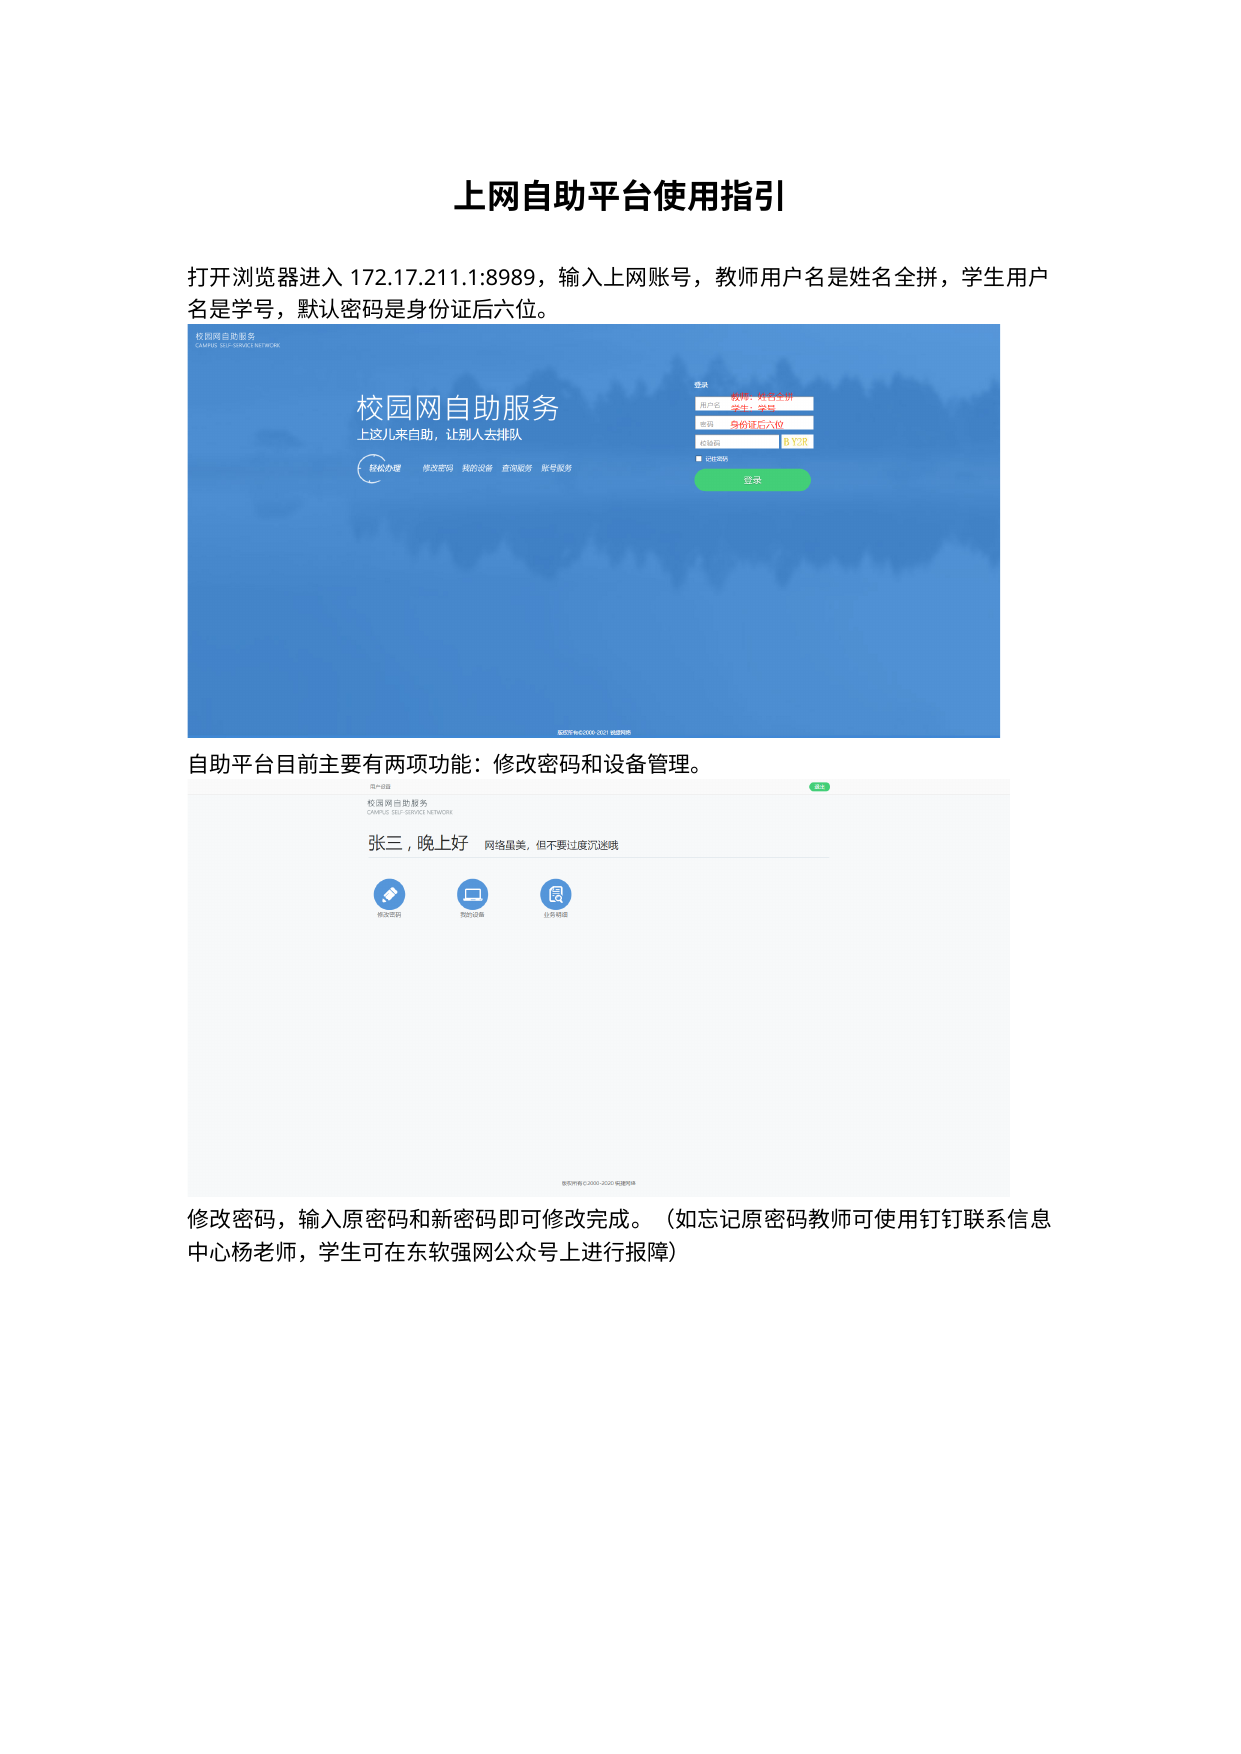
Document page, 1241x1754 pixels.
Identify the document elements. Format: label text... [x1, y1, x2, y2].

picture [187, 779, 1010, 1197]
picture [187, 324, 1001, 738]
text 自助平台目前主要有两项功能：修改密码和设备管理。 [187, 747, 1053, 779]
text 修改密码，输入原密码和新密码即可修改完成。（如忘记原密码教师可使用钉钉联系信息中心杨老师，学生可在东软强网公众号上进行报障） [187, 1202, 1053, 1267]
text 打开浏览器进入172.17.211.1:8989，输入上网账号，教师用户名是姓名全拼，学生用户名是学号，默认密码是身份证后六位。 [187, 259, 1053, 324]
text 上网自助平台使用指引 [187, 162, 1053, 227]
